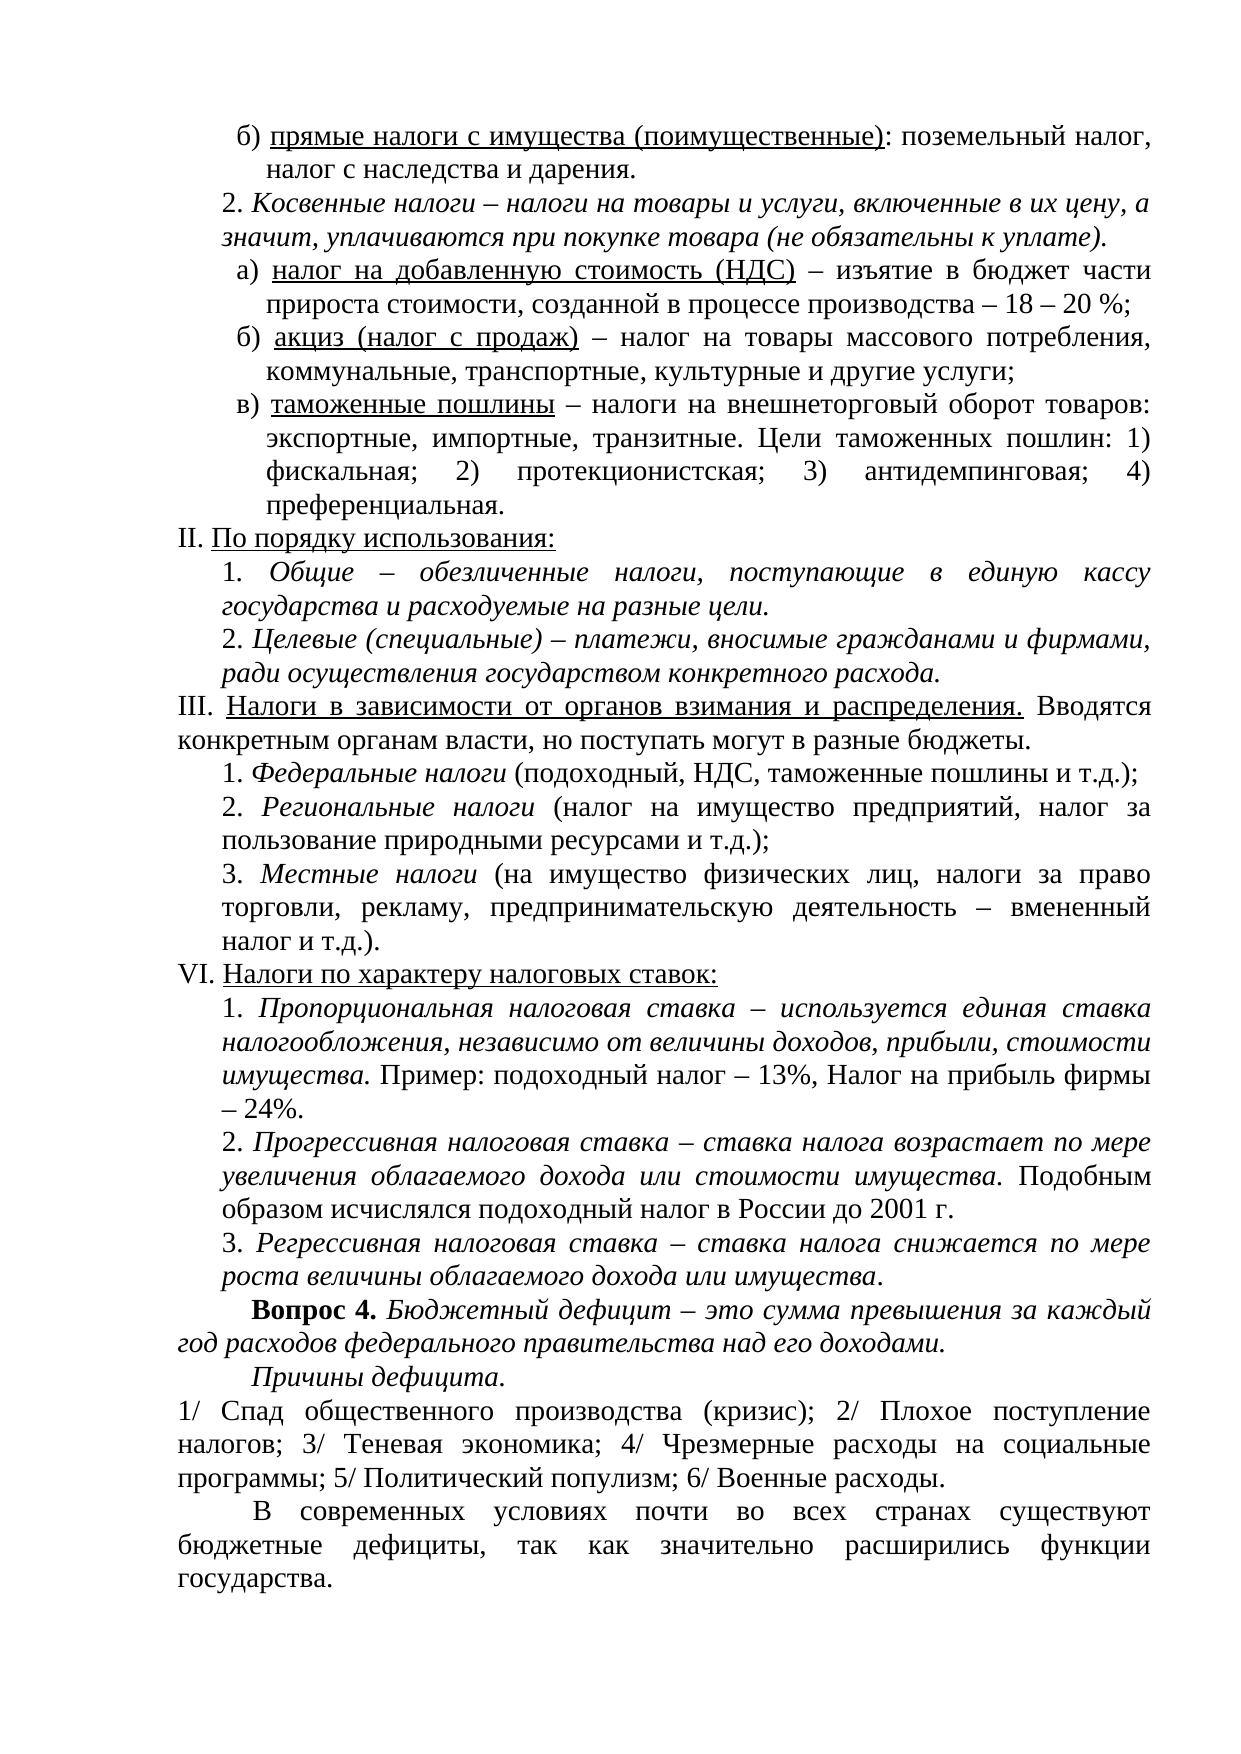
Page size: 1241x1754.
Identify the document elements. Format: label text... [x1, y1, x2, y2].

text 2. Косвенные налоги – налоги на товары и услуги, включенные в их цену, а значит, уплачиваются при покупке товара (не обязательны к уплате). [222, 185, 1152, 252]
text в) таможенные пошлины – налоги на внешнеторговый оборот товаров: экспортные, импортные, транзитные. Цели таможенных пошлин: 1) фискальная; 2) протекционистская; 3) антидемпинговая; 4) преференциальная. [236, 386, 1152, 521]
text Причины дефицита. [177, 1359, 1152, 1393]
text 3. Местные налоги (на имущество физических лиц, налоги за право торговли, рекламу, предпринимательскую деятельность – вмененный налог и т.д.). [222, 856, 1152, 957]
text 1/ Спад общественного производства (кризис); 2/ Плохое поступление налогов; 3/ Теневая экономика; 4/ Чрезмерные расходы на социальные программы; 5/ Политический популизм; 6/ Военные расходы. [177, 1393, 1152, 1493]
text II. По порядку использования: [177, 521, 1152, 554]
text III. Налоги в зависимости от органов взимания и распределения. Вводятся конкретным органам власти, но поступать могут в разные бюджеты. [177, 688, 1152, 755]
text 2. Региональные налоги (налог на имущество предприятий, налог за пользование природными ресурсами и т.д.); [222, 789, 1152, 856]
text В современных условиях почти во всех странах существуют бюджетные дефициты, так как значительно расширились функции государства. [177, 1493, 1152, 1594]
text 1. Федеральные налоги (подоходный, НДС, таможенные пошлины и т.д.); [222, 755, 1152, 789]
text 2. Целевые (специальные) – платежи, вносимые гражданами и фирмами, ради осуществления государством конкретного расхода. [222, 621, 1152, 688]
text а) налог на добавленную стоимость (НДС) – изъятие в бюджет части прироста стоимости, созданной в процессе производства – 18 – 20 %; [236, 252, 1152, 319]
text 3. Регрессивная налоговая ставка – ставка налога снижается по мере роста величины облагаемого дохода или имущества. [222, 1225, 1152, 1292]
text б) акциз (налог с продаж) – налог на товары массового потребления, коммунальные, транспортные, культурные и другие услуги; [236, 319, 1152, 386]
text 1. Общие – обезличенные налоги, поступающие в единую кассу государства и расходуемые на разные цели. [222, 554, 1152, 621]
text 2. Прогрессивная налоговая ставка – ставка налога возрастает по мере увеличения облагаемого дохода или стоимости имущества. Подобным образом исчислялся подоходный налог в России до . [222, 1124, 1152, 1225]
text Вопрос 4. Бюджетный дефицит – это сумма превышения за каждый год расходов федерального правительства над его доходами. [177, 1292, 1152, 1359]
text б) прямые налоги с имущества (поимущественные): поземельный налог, налог с наследства и дарения. [236, 118, 1152, 185]
text 1. Пропорциональная налоговая ставка – используется единая ставка налогообложения, независимо от величины доходов, прибыли, стоимости имущества. Пример: подоходный налог – 13%, Налог на прибыль фирмы – 24%. [222, 990, 1152, 1124]
text VI. Налоги по характеру налоговых ставок: [177, 957, 1152, 990]
